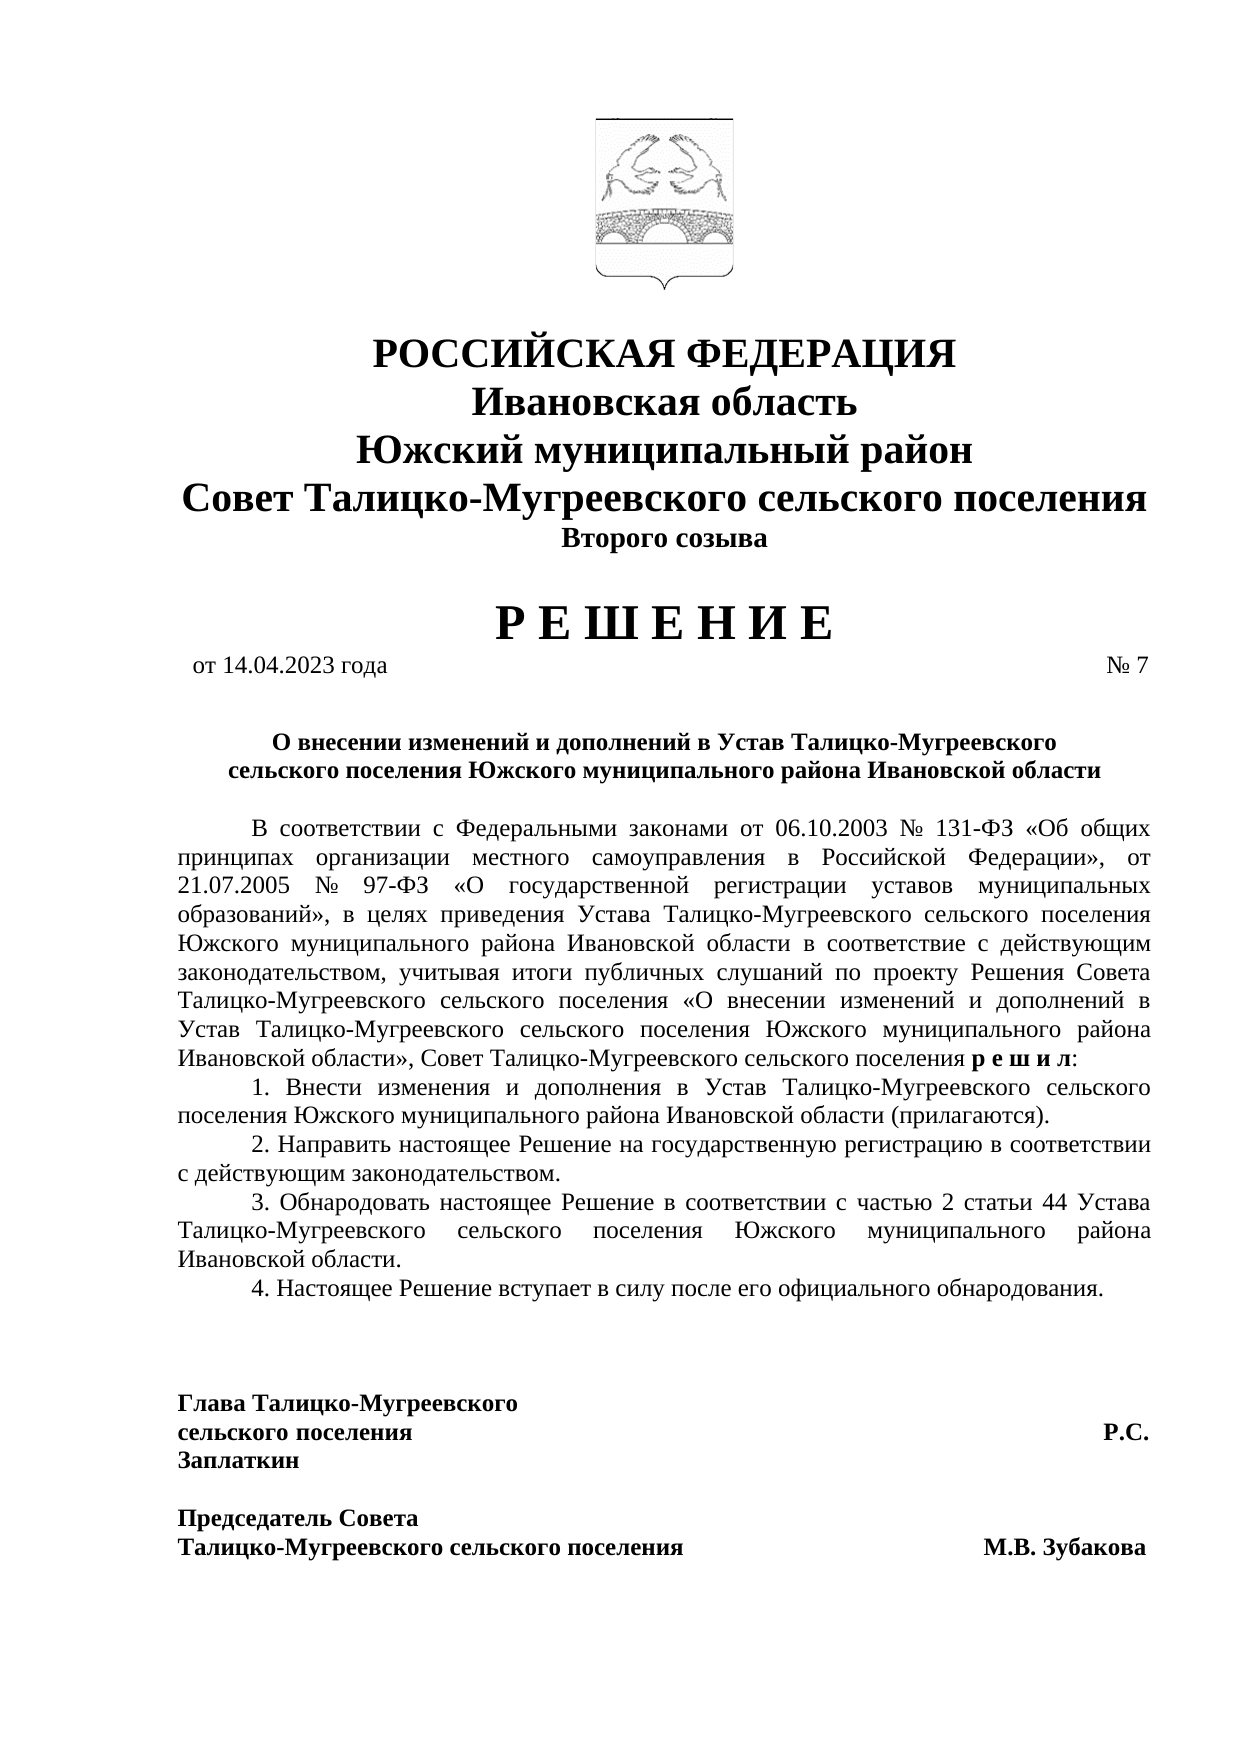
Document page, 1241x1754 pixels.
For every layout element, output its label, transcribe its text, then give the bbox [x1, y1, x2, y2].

text сельского поселения Южского муниципального района Ивановской области [177, 755, 1152, 784]
text 3. Обнародовать настоящее Решение в соответствии с частью 2 статьи 44 Устава Талицко-Мугреевского сельского поселения Южского муниципального района Ивановской области. [177, 1187, 1152, 1273]
text Р Е Ш Е Н И Е [177, 592, 1152, 650]
picture [595, 118, 734, 291]
text 1. Внести изменения и дополнения в Устав Талицко-Мугреевского сельского поселения Южского муниципального района Ивановской области (прилагаются). [177, 1072, 1152, 1129]
text от 14.04.2023 года № 7 [177, 650, 1152, 679]
text О внесении изменений и дополнений в Устав Талицко-Мугреевского [177, 727, 1152, 755]
text Талицко-Мугреевского сельского поселения М.В. Зубакова [177, 1532, 1152, 1560]
text 4. Настоящее Решение вступает в силу после его официального обнародования. [177, 1273, 1152, 1302]
text РОССИЙСКАЯ ФЕДЕРАЦИЯ [177, 329, 1152, 377]
text сельского поселения Р.С. Заплаткин [177, 1417, 1152, 1474]
text 2. Направить настоящее Решение на государственную регистрацию в соответствии с действующим законодательством. [177, 1129, 1152, 1187]
text Южский муниципальный район [177, 425, 1152, 473]
text Второго созыва [177, 521, 1152, 554]
text Совет Талицко-Мугреевского сельского поселения [177, 473, 1152, 521]
text Глава Талицко-Мугреевского [177, 1388, 1152, 1417]
text Председатель Совета [177, 1503, 1152, 1532]
text Ивановская область [177, 377, 1152, 425]
text В соответствии с Федеральными законами от 06.10.2003 № 131-ФЗ «Об общих принципах организации местного самоуправления в Российской Федерации», от 21.07.2005 № 97-ФЗ «О государственной регистрации уставов муниципальных образований», в целях приведения Устава Талицко-Мугреевского сельского поселения Южского муниципального района Ивановской области в соответствие с действующим законодательством, учитывая итоги публичных слушаний по проекту Решения Совета Талицко-Мугреевского сельского поселения «О внесении изменений и дополнений в Устав Талицко-Мугреевского сельского поселения Южского муниципального района Ивановской области», Совет Талицко-Мугреевского сельского поселения р е ш и л: [177, 813, 1152, 1072]
